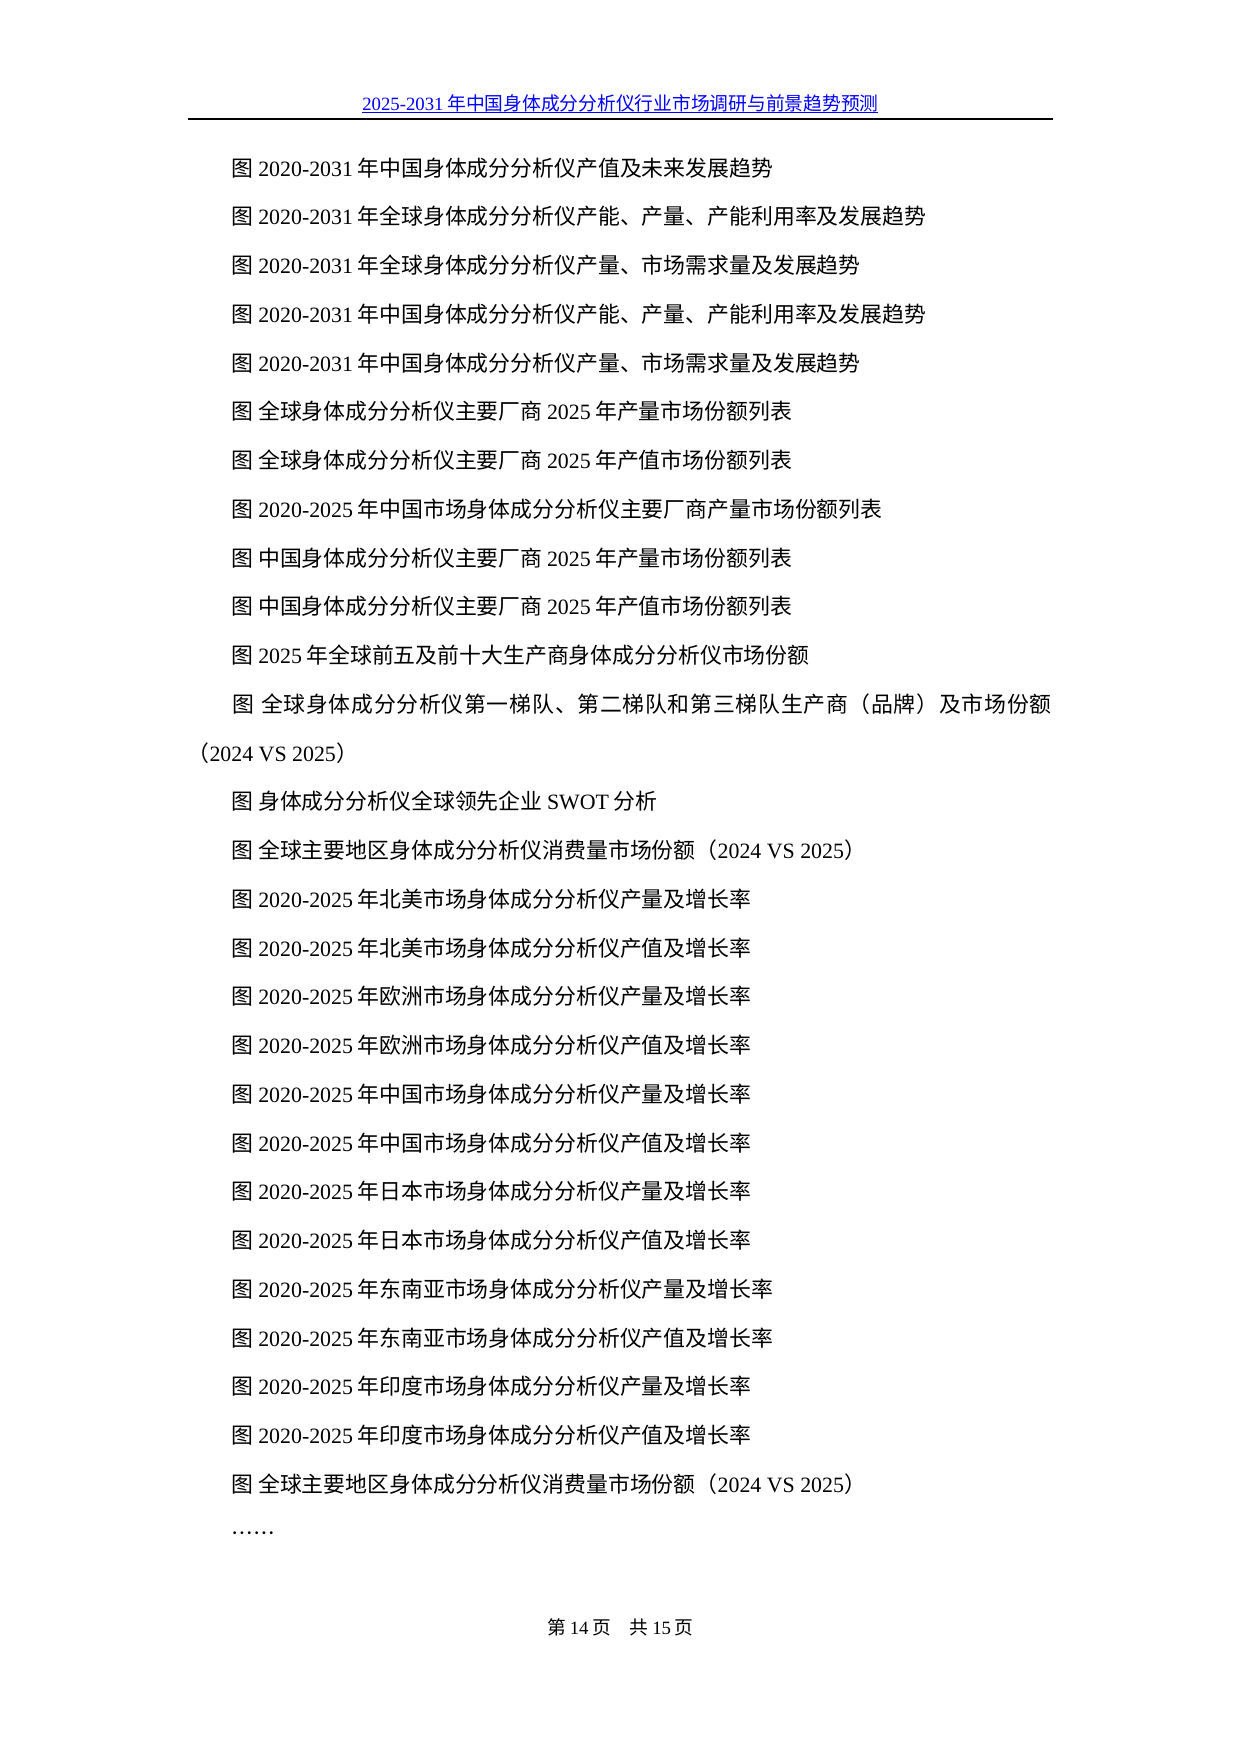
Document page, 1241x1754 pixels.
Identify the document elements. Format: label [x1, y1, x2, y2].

text [187, 150, 1053, 1548]
